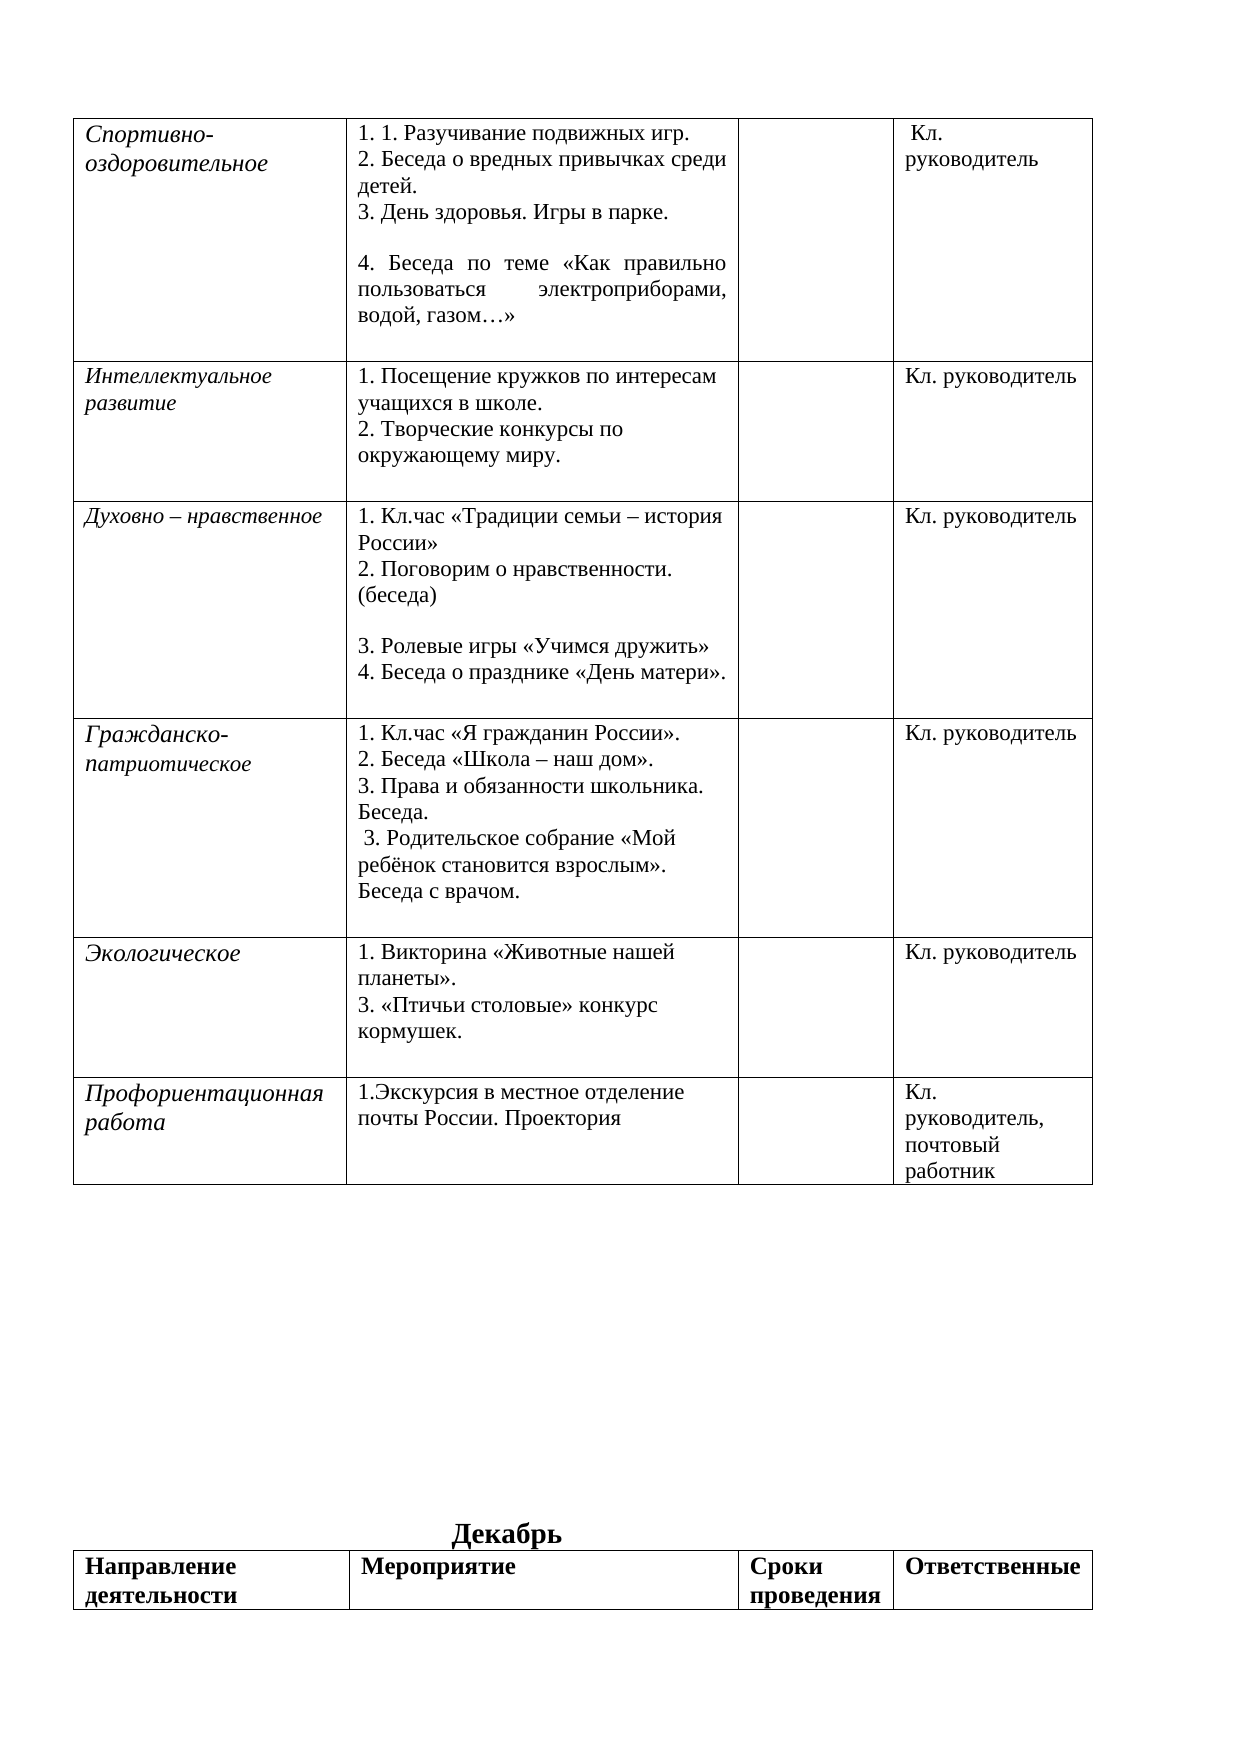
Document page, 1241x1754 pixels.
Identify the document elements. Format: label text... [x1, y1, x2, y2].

table_cell 1. Кл.час «Я гражданин России». 2. Беседа «Школа – наш дом». 3. Права и обязанности школьника. Беседа. 3. Родительское собрание «Мой ребёнок становится взрослым». Беседа с врачом. [347, 719, 738, 937]
table_cell 1. Викторина «Животные нашей планеты». 3. «Птичьи столовые» конкурс кормушек. [347, 938, 738, 1077]
table_cell Кл. руководитель [894, 719, 1092, 937]
table_header Мероприятие [350, 1551, 738, 1608]
table_cell Духовно – нравственное [74, 502, 346, 718]
table_cell Профориентационная работа [74, 1078, 346, 1183]
table_cell [739, 362, 893, 501]
table_cell Экологическое [74, 938, 346, 1077]
table_cell Кл. руководитель [894, 502, 1092, 718]
table_cell Интеллектуальное развитие [74, 362, 346, 501]
table_cell Кл. руководитель [894, 119, 1092, 361]
table_cell 1.Экскурсия в местное отделение почты России. Проектория [347, 1078, 738, 1183]
table_cell [739, 719, 893, 937]
table_header Ответственные [894, 1551, 1092, 1608]
table_cell Спортивно-оздоровительное [74, 119, 346, 361]
table_cell Гражданско- патриотическое [74, 719, 346, 937]
text Декабрь [118, 1516, 1152, 1550]
table_cell Кл. руководитель, почтовый работник [894, 1078, 1092, 1183]
table_header Направление деятельности [74, 1551, 349, 1608]
table_cell [739, 119, 893, 361]
table_cell Кл. руководитель [894, 362, 1092, 501]
table_cell 1. Кл.час «Традиции семьи – история России» 2. Поговорим о нравственности. (беседа) 3. Ролевые игры «Учимся дружить» 4. Беседа о празднике «День матери». [347, 502, 738, 718]
table_cell 1. Посещение кружков по интересам учащихся в школе. 2. Творческие конкурсы по окружающему миру. [347, 362, 738, 501]
table_cell [739, 938, 893, 1077]
table_cell Кл. руководитель [894, 938, 1092, 1077]
table_header Сроки проведения [739, 1551, 893, 1608]
table_cell [739, 1078, 893, 1183]
table_cell [739, 502, 893, 718]
table_cell 1. 1. Разучивание подвижных игр. 2. Беседа о вредных привычках среди детей. 3. День здоровья. Игры в парке. 4. Беседа по теме «Как правильно пользоваться электроприборами, водой, газом…» [347, 119, 738, 361]
